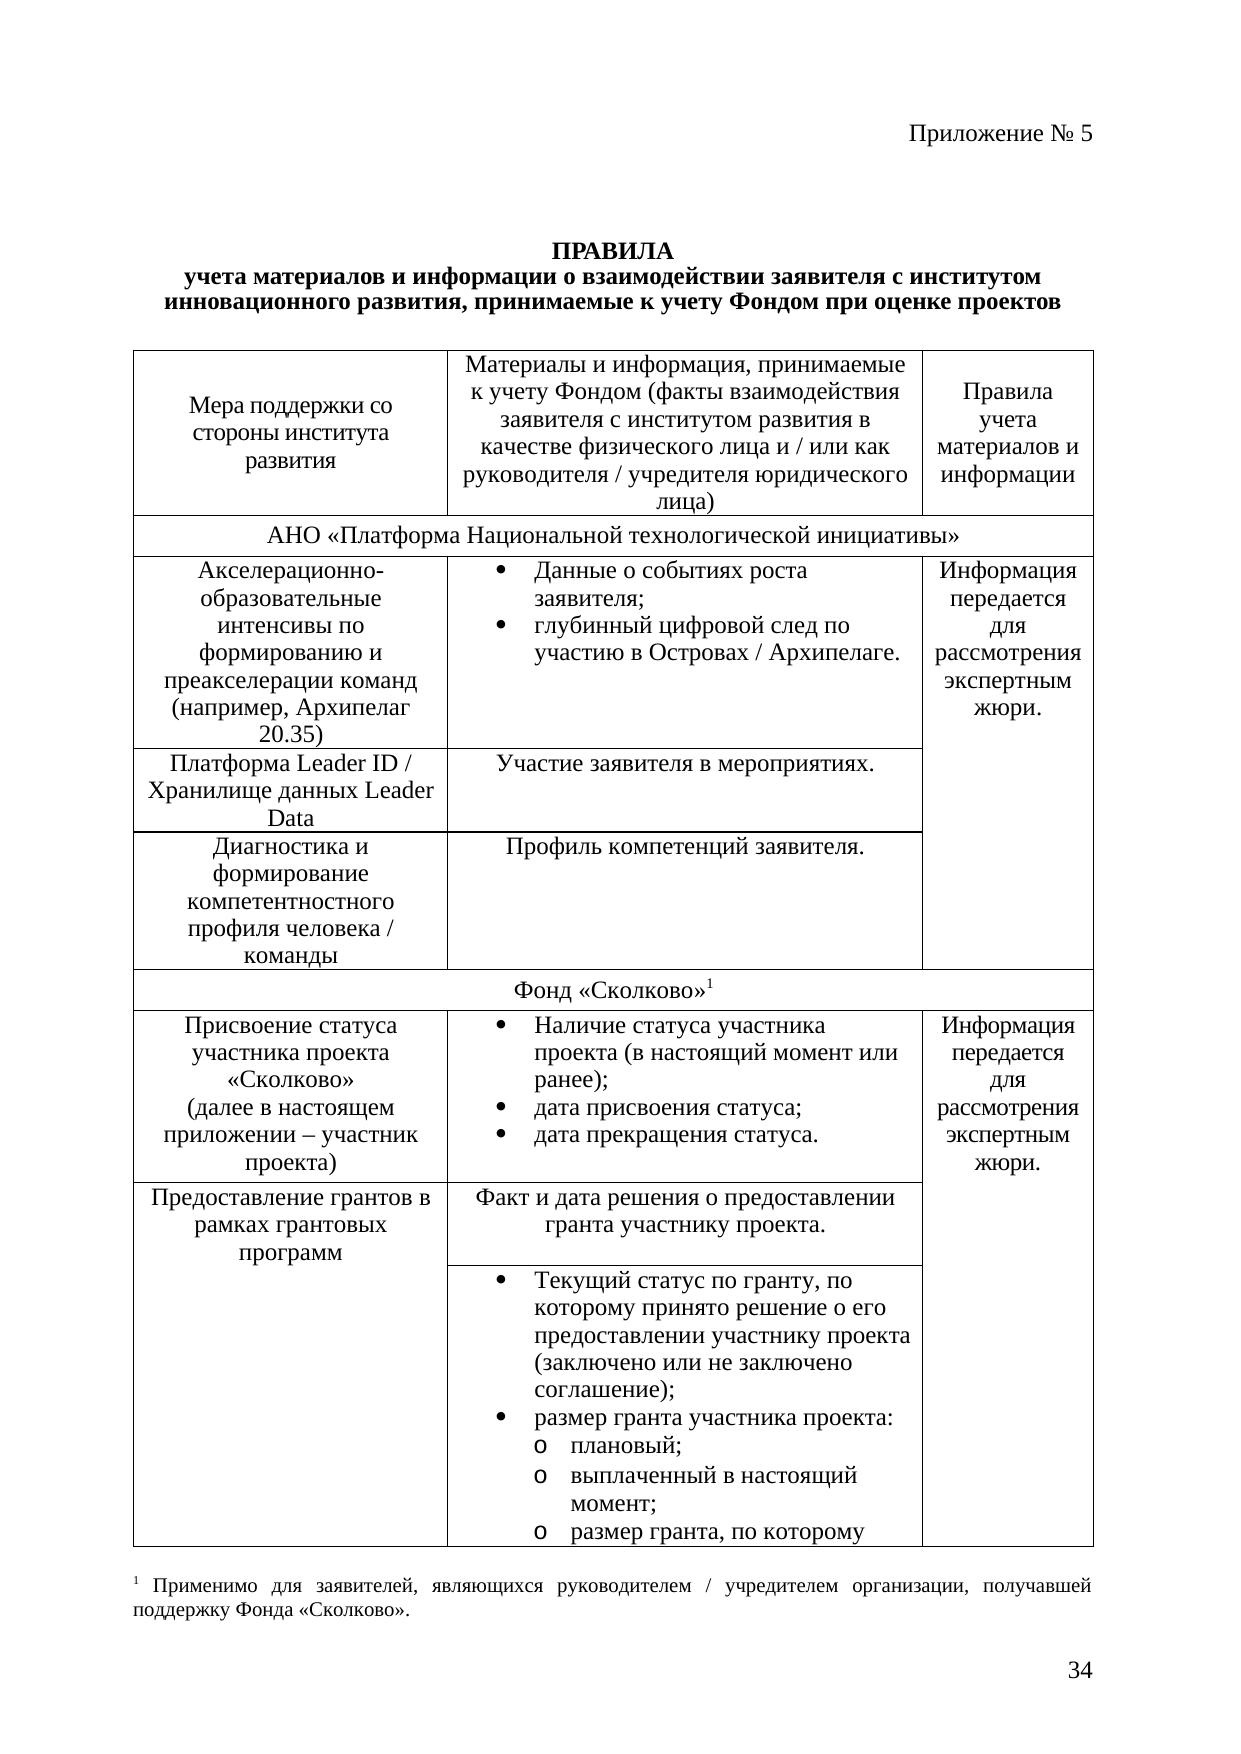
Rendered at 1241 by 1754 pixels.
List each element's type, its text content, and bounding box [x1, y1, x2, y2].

subtitle ПРАВИЛА учета материалов и информации о взаимодействии заявителя с институтом инновационного развития, принимаемые к учету Фондом при оценке проектов [133, 239, 1093, 314]
table_cell Профиль компетенций заявителя. [448, 833, 922, 969]
table_cell АНО «Платформа Национальной технологической инициативы» [134, 516, 1093, 556]
table_cell Информация передается для рассмотрения экспертным жюри. [923, 557, 1093, 969]
table_cell Данные о событиях роста заявителя; глубинный цифровой след по участию в Островах / Архипелаге. [448, 557, 922, 748]
table_cell Информация передается для рассмотрения экспертным жюри. [923, 1011, 1093, 1546]
table_cell Фонд «Сколково» [134, 970, 1093, 1010]
table_cell Акселерационно-образовательные интенсивы по формированию и преакселерации команд (например, Архипелаг 20.35) [134, 557, 447, 748]
table_cell Участие заявителя в мероприятиях. [448, 749, 922, 831]
table_cell Диагностика и формирование компетентностного профиля человека / команды [134, 833, 447, 969]
table_cell Платформа Leader ID / Хранилище данных Leader Data [134, 749, 447, 831]
table_cell Факт и дата решения о предоставлении гранта участнику проекта. [448, 1183, 922, 1265]
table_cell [448, 1266, 922, 1546]
table_cell Присвоение статуса участника проекта «Сколково» (далее в настоящем приложении – участник проекта) [134, 1011, 447, 1182]
table_header Правила учета материалов и информации [923, 351, 1093, 515]
text Приложение № 5 [133, 118, 1093, 147]
table_header Мера поддержки со стороны института развития [134, 351, 447, 515]
table_cell Предоставление грантов в рамках грантовых программ [134, 1183, 447, 1546]
table_cell Наличие статуса участника проекта (в настоящий момент или ранее); дата присвоения статуса; дата прекращения статуса. [448, 1011, 922, 1182]
table_header Материалы и информация, принимаемые к учету Фондом (факты взаимодействия заявителя с институтом развития в качестве физического лица и / или как руководителя / учредителя юридического лица) [448, 351, 922, 515]
